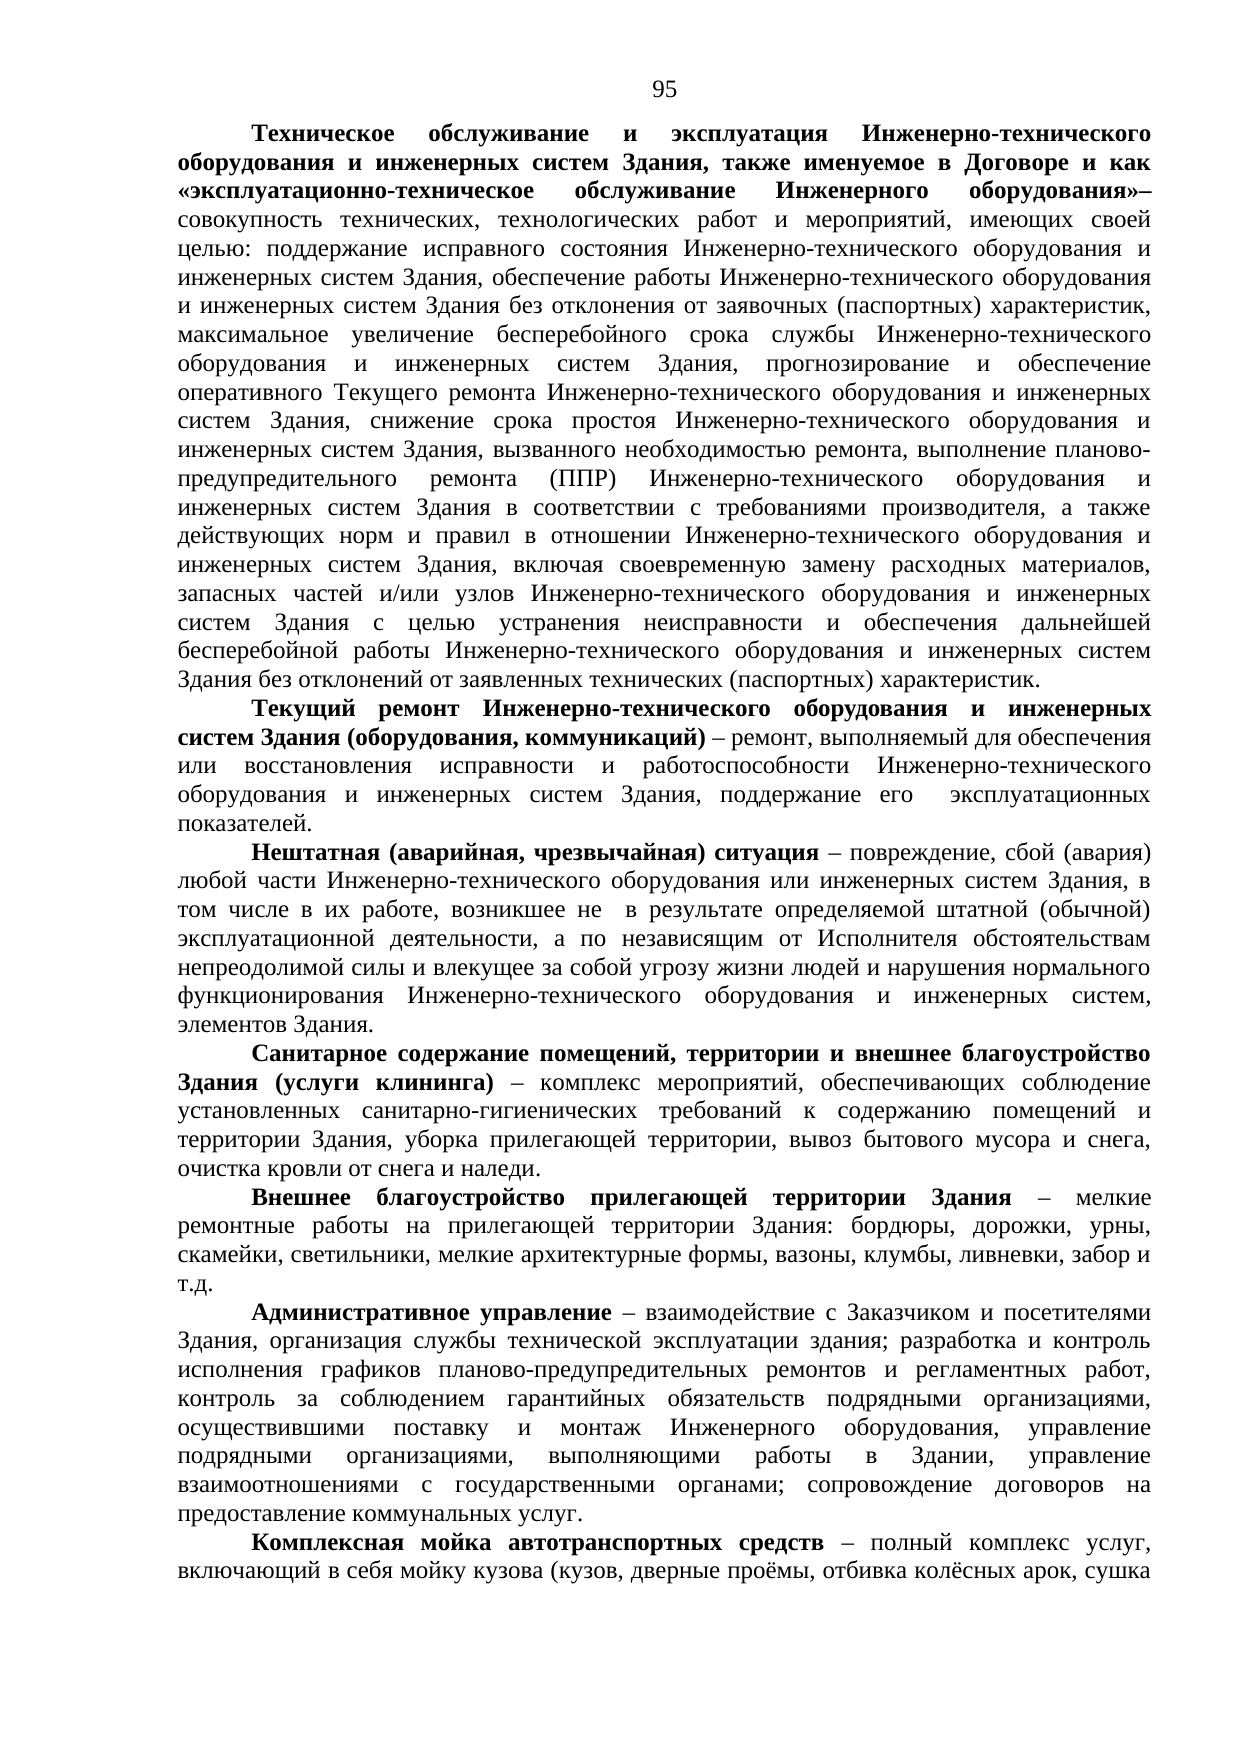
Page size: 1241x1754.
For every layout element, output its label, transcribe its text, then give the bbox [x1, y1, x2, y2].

text Административное управление – взаимодействие с Заказчиком и посетителями Здания, организация службы технической эксплуатации здания; разработка и контроль исполнения графиков планово-предупредительных ремонтов и регламентных работ, контроль за соблюдением гарантийных обязательств подрядными организациями, осуществившими поставку и монтаж Инженерного оборудования, управление подрядными организациями, выполняющими работы в Здании, управление взаимоотношениями с государственными органами; сопровождение договоров на предоставление коммунальных услуг. [177, 1297, 1152, 1527]
text Санитарное содержание помещений, территории и внешнее благоустройство Здания (услуги клининга) – комплекс мероприятий, обеспечивающих соблюдение установленных санитарно-гигиенических требований к содержанию помещений и территории Здания, уборка прилегающей территории, вывоз бытового мусора и снега, очистка кровли от снега и наледи. [177, 1038, 1152, 1182]
text Внешнее благоустройство прилегающей территории Здания – мелкие ремонтные работы на прилегающей территории Здания: бордюры, дорожки, урны, скамейки, светильники, мелкие архитектурные формы, вазоны, клумбы, ливневки, забор и т.д. [177, 1182, 1152, 1297]
text Текущий ремонт Инженерно-технического оборудования и инженерных систем Здания (оборудования, коммуникаций) – ремонт, выполняемый для обеспечения или восстановления исправности и работоспособности Инженерно-технического оборудования и инженерных систем Здания, поддержание его эксплуатационных показателей. [177, 693, 1152, 837]
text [177, 1527, 1152, 1584]
text Нештатная (аварийная, чрезвычайная) ситуация – повреждение, сбой (авария) любой части Инженерно-технического оборудования или инженерных систем Здания, в том числе в их работе, возникшее не в результате определяемой штатной (обычной) эксплуатационной деятельности, а по независящим от Исполнителя обстоятельствам непреодолимой силы и влекущее за собой угрозу жизни людей и нарушения нормального функционирования Инженерно-технического оборудования и инженерных систем, элементов Здания. [177, 837, 1152, 1038]
text Техническое обслуживание и эксплуатация Инженерно-технического оборудования и инженерных систем Здания, также именуемое в Договоре и как «эксплуатационно-техническое обслуживание Инженерного оборудования»– совокупность технических, технологических работ и мероприятий, имеющих своей целью: поддержание исправного состояния Инженерно-технического оборудования и инженерных систем Здания, обеспечение работы Инженерно-технического оборудования и инженерных систем Здания без отклонения от заявочных (паспортных) характеристик, максимальное увеличение бесперебойного срока службы Инженерно-технического оборудования и инженерных систем Здания, прогнозирование и обеспечение оперативного Текущего ремонта Инженерно-технического оборудования и инженерных систем Здания, снижение срока простоя Инженерно-технического оборудования и инженерных систем Здания, вызванного необходимостью ремонта, выполнение планово-предупредительного ремонта (ППР) Инженерно-технического оборудования и инженерных систем Здания в соответствии с требованиями производителя, а также действующих норм и правил в отношении Инженерно-технического оборудования и инженерных систем Здания, включая своевременную замену расходных материалов, запасных частей и/или узлов Инженерно-технического оборудования и инженерных систем Здания с целью устранения неисправности и обеспечения дальнейшей бесперебойной работы Инженерно-технического оборудования и инженерных систем Здания без отклонений от заявленных технических (паспортных) характеристик. [177, 118, 1152, 693]
